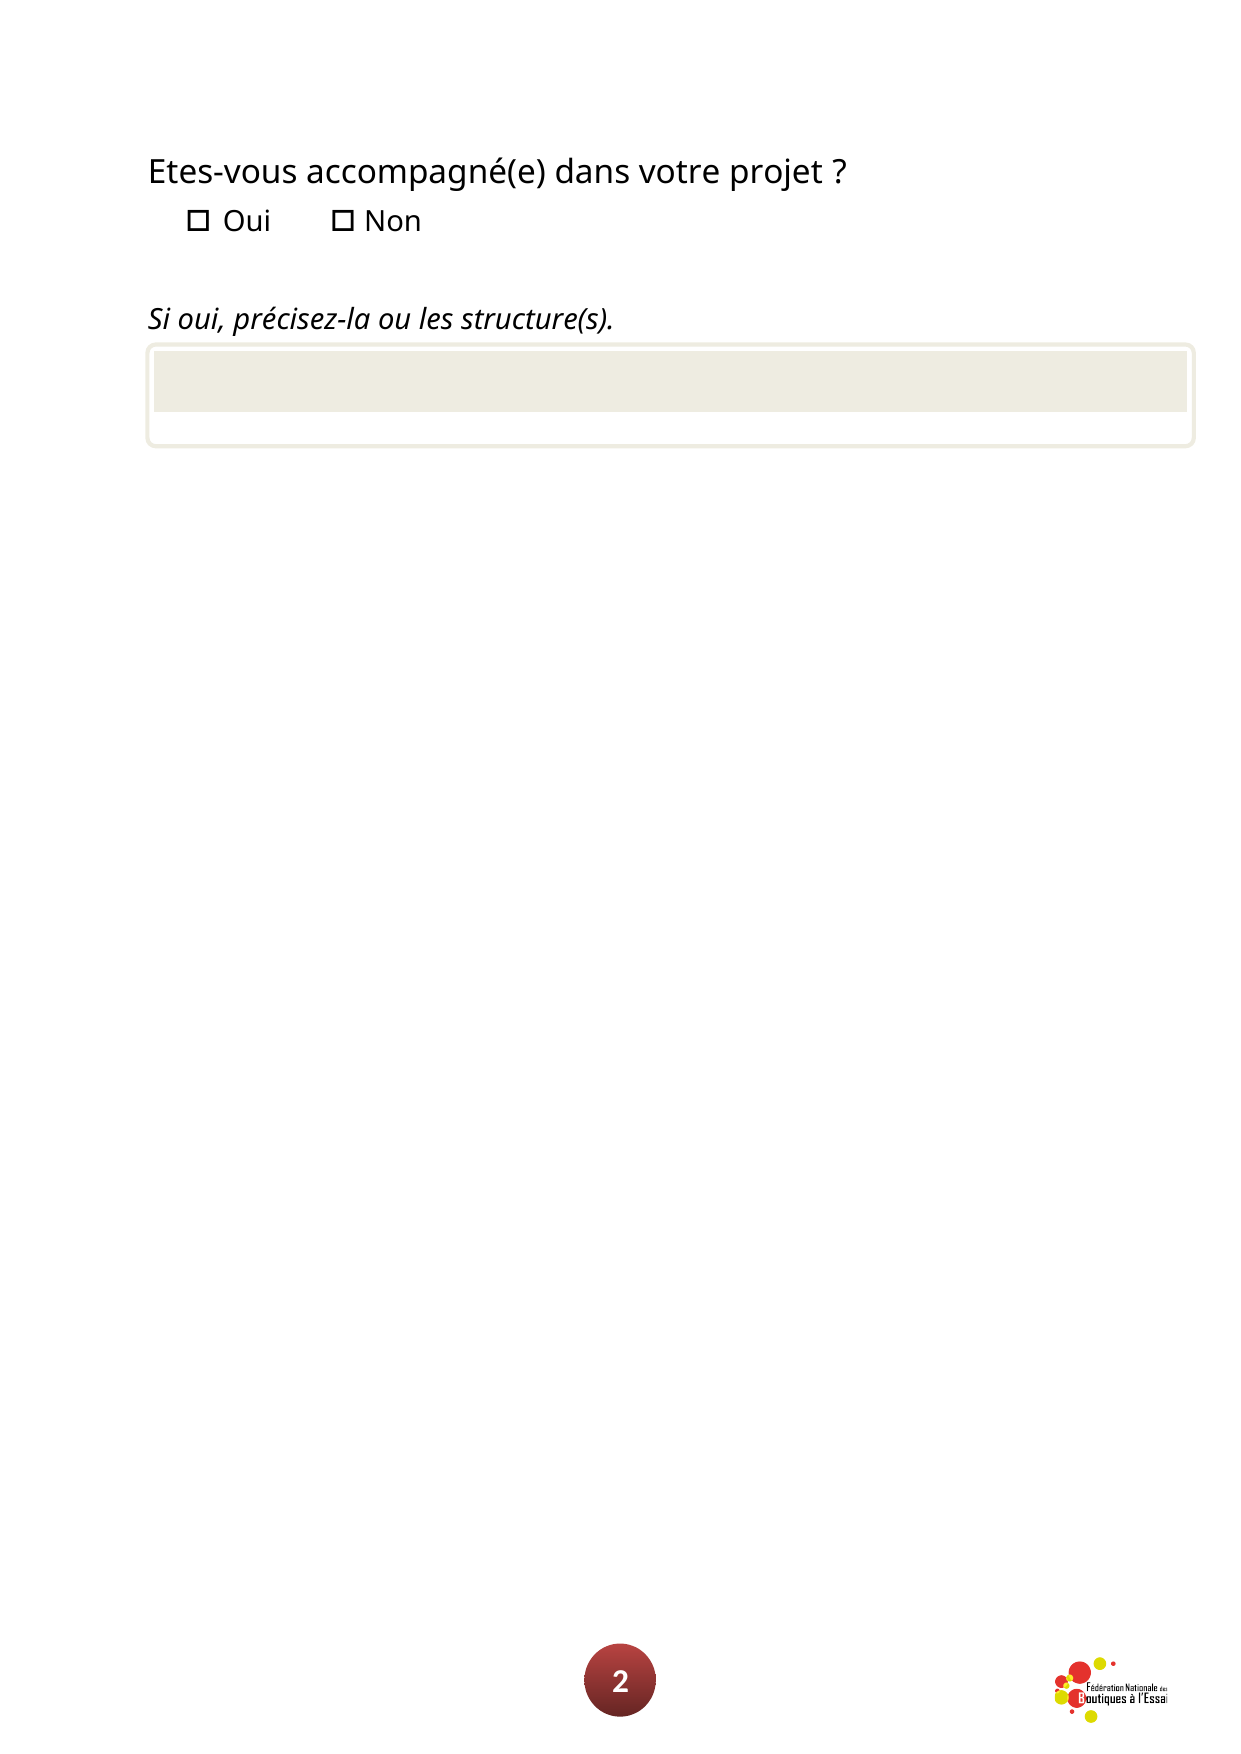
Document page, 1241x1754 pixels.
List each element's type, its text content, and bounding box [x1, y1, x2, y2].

text Etes-vous accompagné(e) dans votre projet ? [148, 148, 1093, 193]
list Oui Non [185, 200, 1093, 239]
text Si oui, précisez-la ou les structure(s). [148, 298, 1093, 338]
picture [1054, 1657, 1168, 1723]
